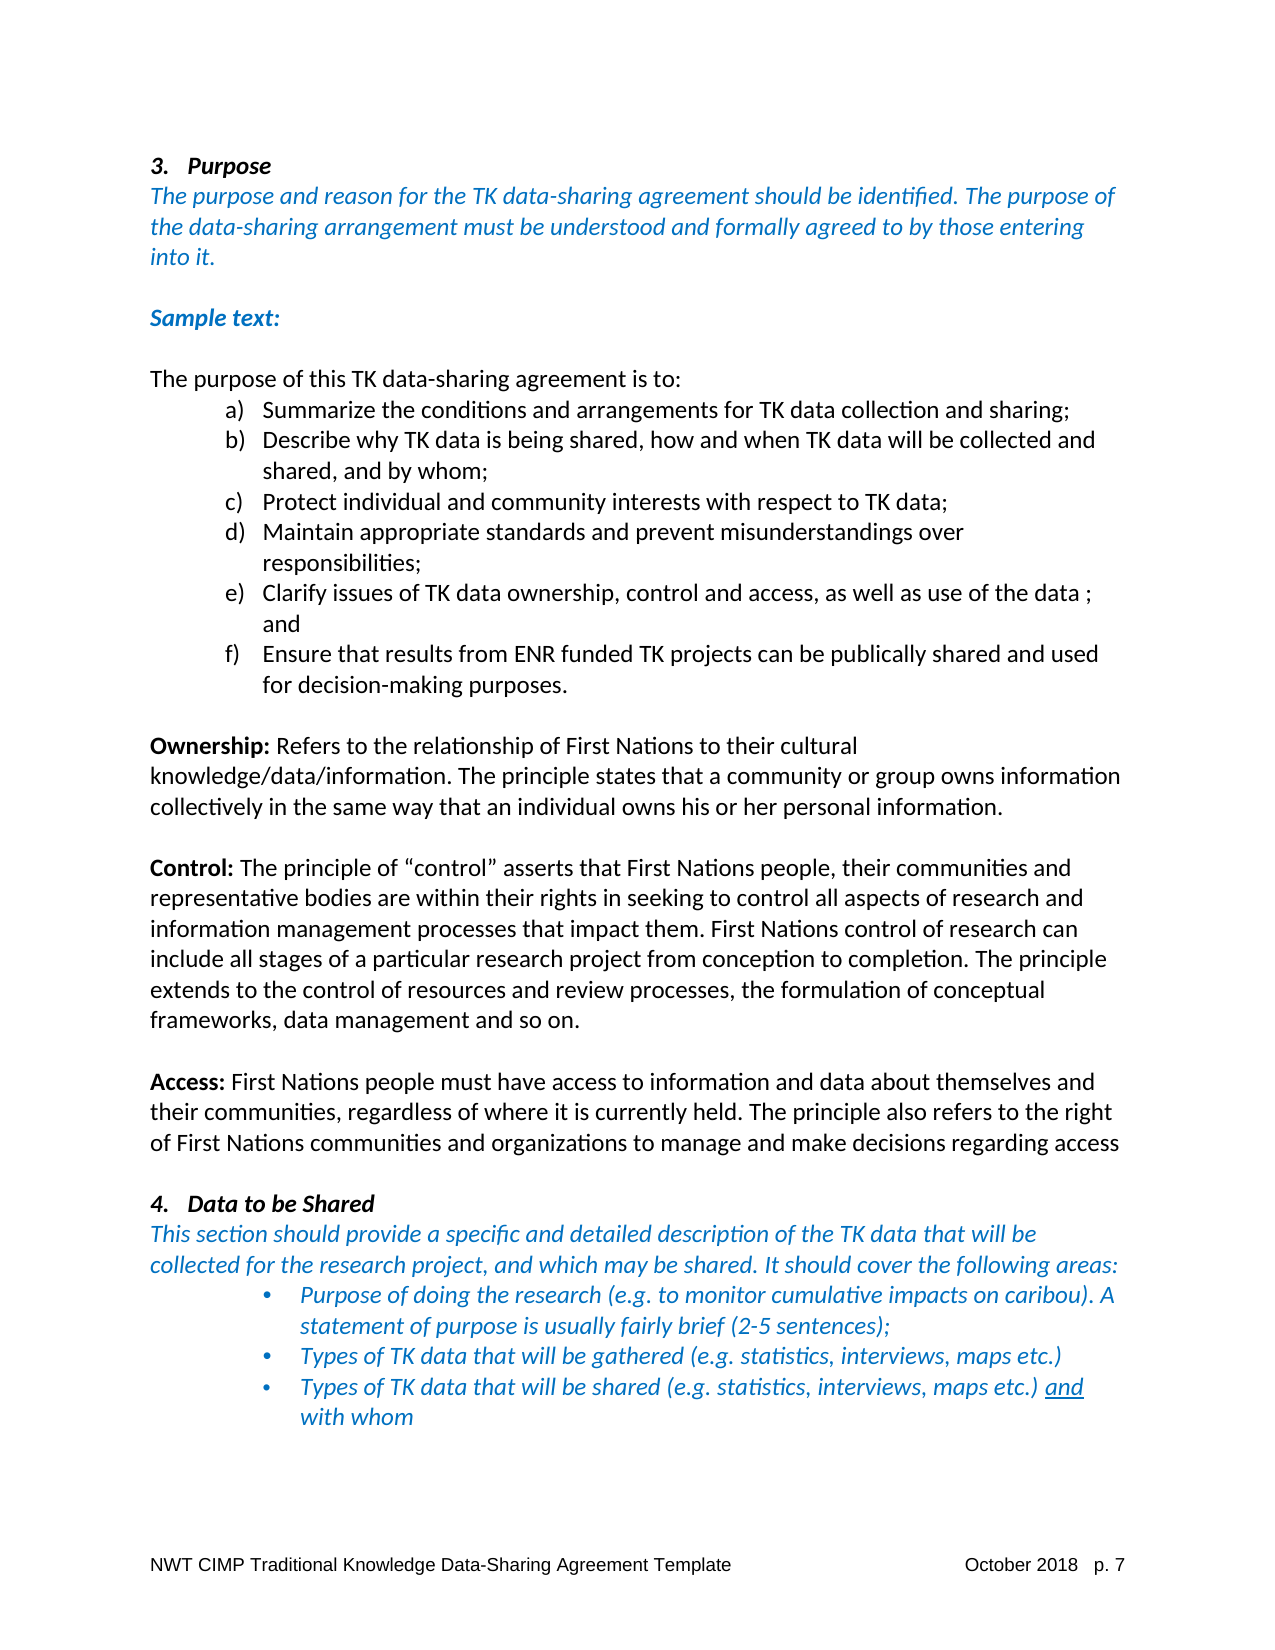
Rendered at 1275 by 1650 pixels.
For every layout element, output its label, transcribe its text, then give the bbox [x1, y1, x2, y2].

list Summarize the conditions and arrangements for TK data collection and sharing; [225, 394, 1125, 425]
list Types of TK data that will be gathered (e.g. statistics, interviews, maps etc.) [262, 1340, 1125, 1371]
text The purpose and reason for the TK data-sharing agreement should be identified. The purpose of the data-sharing arrangement must be understood and formally agreed to by those entering into it. [150, 181, 1125, 272]
text The purpose of this TK data-sharing agreement is to: [150, 364, 1125, 394]
list Purpose [150, 150, 1125, 181]
list Ensure that results from ENR funded TK projects can be publically shared and used for decision-making purposes. [225, 638, 1125, 699]
list Describe why TK data is being shared, how and when TK data will be collected and shared, and by whom; [225, 425, 1125, 486]
list Protect individual and community interests with respect to TK data; [225, 486, 1125, 516]
text Sample text: [150, 303, 1125, 333]
list Clarify issues of TK data ownership, control and access, as well as use of the data ; and [225, 577, 1125, 638]
text Ownership: Refers to the relationship of First Nations to their cultural knowledge/data/information. The principle states that a community or group owns information collectively in the same way that an individual owns his or her personal information. [150, 730, 1125, 821]
list Purpose of doing the research (e.g. to monitor cumulative impacts on caribou). A statement of purpose is usually fairly brief (2-5 sentences); [262, 1279, 1125, 1340]
list Types of TK data that will be shared (e.g. statistics, interviews, maps etc.) and with whom [262, 1371, 1125, 1432]
text This section should provide a specific and detailed description of the TK data that will be collected for the research project, and which may be shared. It should cover the following areas: [150, 1218, 1125, 1279]
text Control: The principle of “control” asserts that First Nations people, their communities and representative bodies are within their rights in seeking to control all aspects of research and information management processes that impact them. First Nations control of research can include all stages of a particular research project from conception to completion. The principle extends to the control of resources and review processes, the formulation of conceptual frameworks, data management and so on. [150, 852, 1125, 1035]
list Maintain appropriate standards and prevent misunderstandings over responsibilities; [225, 516, 1125, 577]
list Data to be Shared [150, 1188, 1125, 1218]
text Access: First Nations people must have access to information and data about themselves and their communities, regardless of where it is currently held. The principle also refers to the right of First Nations communities and organizations to manage and make decisions regarding access [150, 1066, 1125, 1157]
